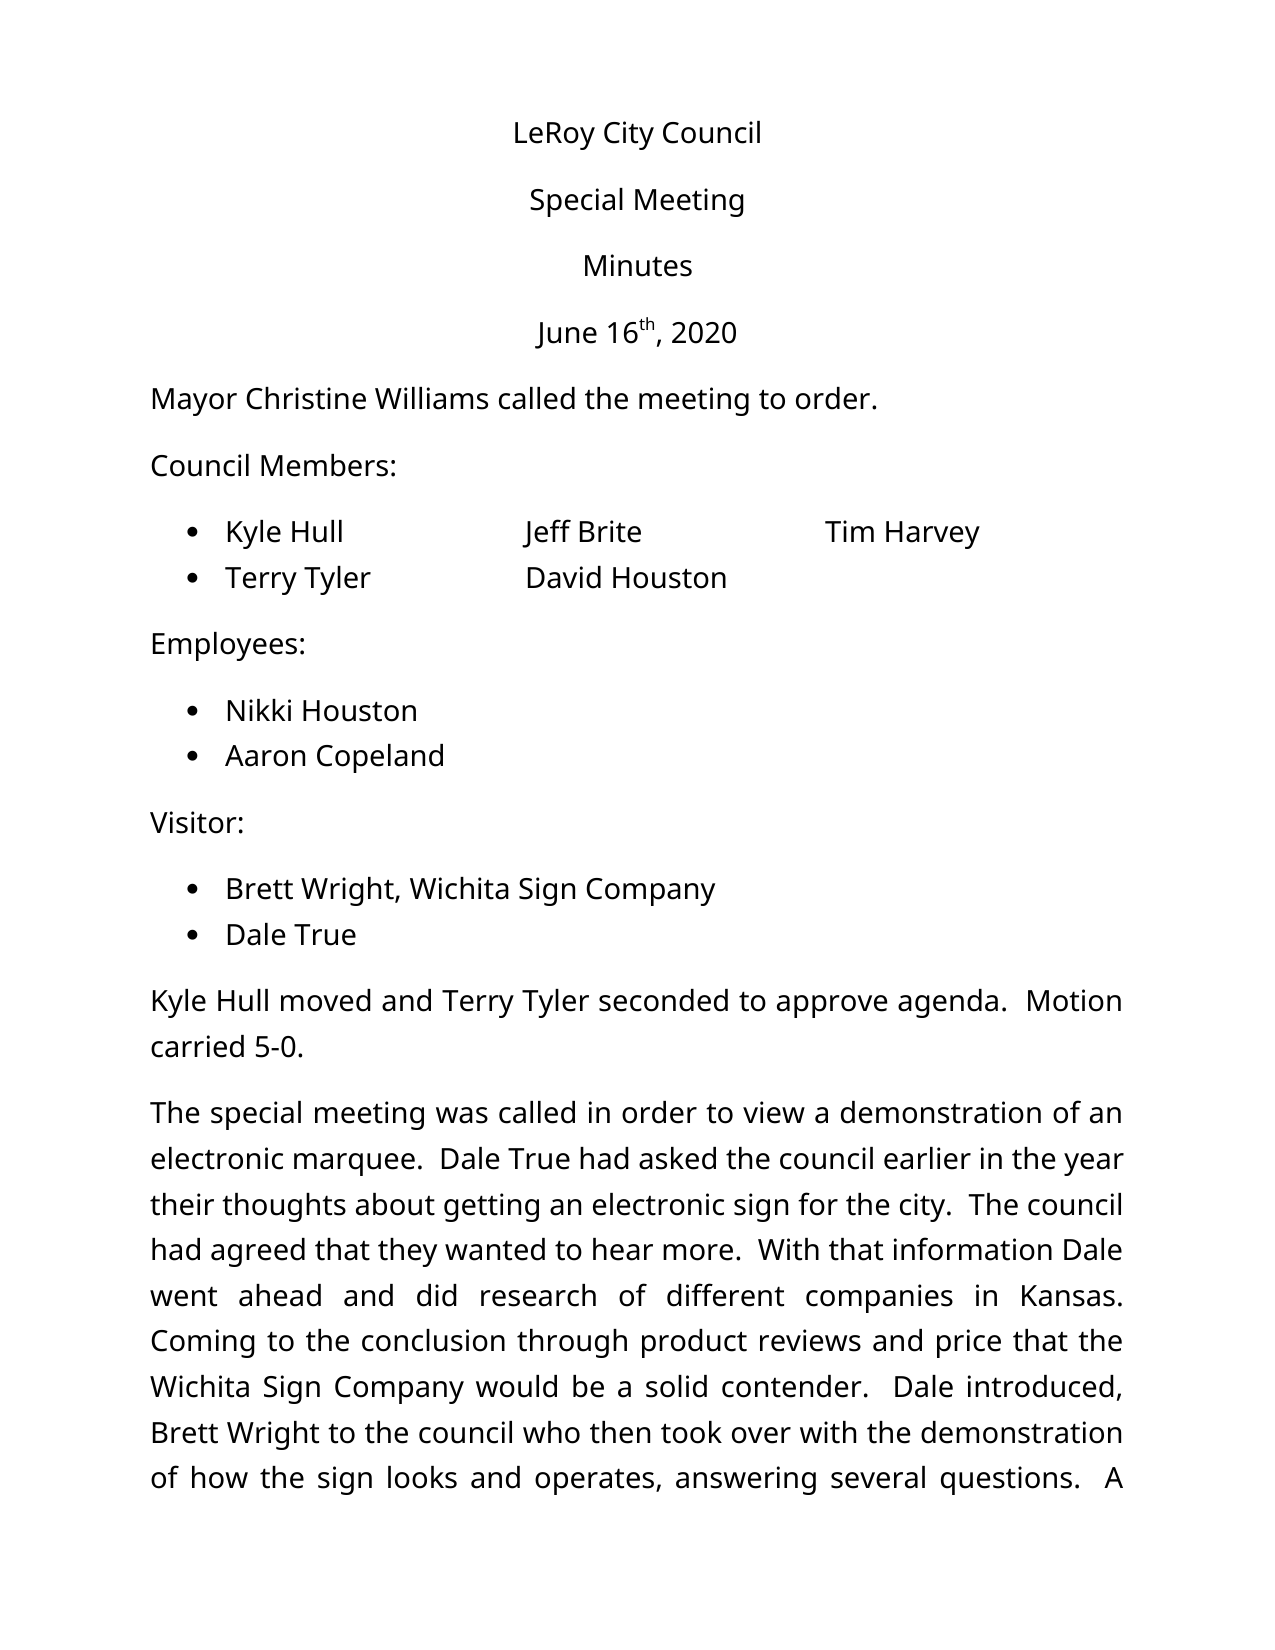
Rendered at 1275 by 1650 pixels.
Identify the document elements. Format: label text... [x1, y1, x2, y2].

text June 16th, 2020 [150, 312, 1125, 352]
list Dale True [187, 914, 1125, 954]
text Council Members: [150, 445, 1125, 484]
list Nikki Houston [187, 690, 1125, 729]
list Aaron Copeland [187, 735, 1125, 775]
text Special Meeting [150, 179, 1125, 219]
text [150, 1092, 1125, 1497]
text Kyle Hull moved and Terry Tyler seconded to approve agenda. Motion carried 5-0. [150, 980, 1125, 1066]
text Mayor Christine Williams called the meeting to order. [150, 378, 1125, 418]
text Employees: [150, 623, 1125, 663]
list Terry Tyler David Houston [187, 557, 1125, 597]
list Brett Wright, Wichita Sign Company [187, 868, 1125, 908]
text Visitor: [150, 802, 1125, 842]
text Minutes [150, 245, 1125, 285]
text LeRoy City Council [150, 112, 1125, 152]
list Kyle Hull Jeff Brite Tim Harvey [187, 511, 1125, 551]
